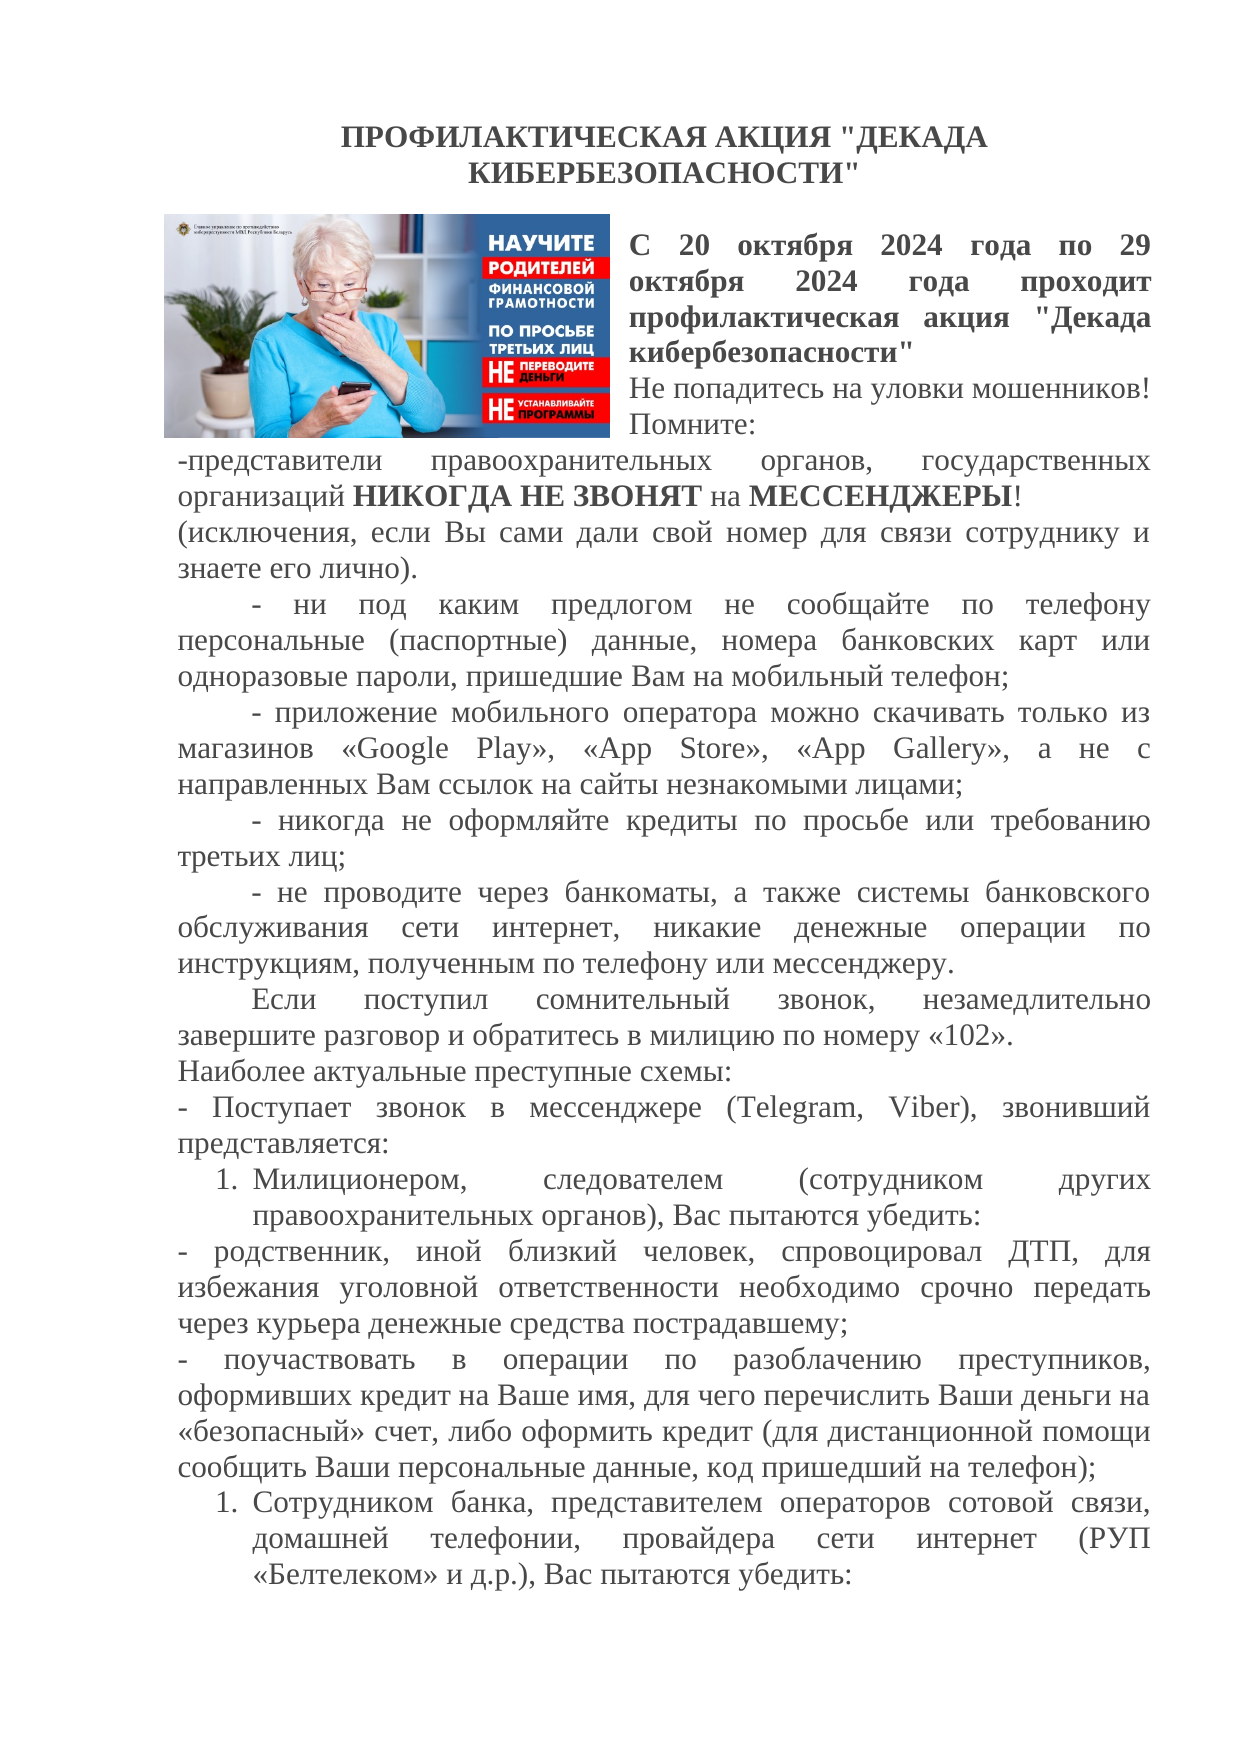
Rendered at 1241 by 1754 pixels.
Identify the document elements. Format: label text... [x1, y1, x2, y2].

text -представители правоохранительных органов, государственных организаций НИКОГДА НЕ ЗВОНЯТ на МЕССЕНДЖЕРЫ! [177, 442, 1152, 513]
list Милиционером, следователем (сотрудником других правоохранительных органов), Вас пытаются убедить: [215, 1160, 1152, 1232]
text С 20 октября 2024 года по 29 октября 2024 года проходит профилактическая акция "Декада кибербезопасности" [610, 226, 1152, 370]
picture [274, 430, 285, 435]
text - Поступает звонок в мессенджере (Telegram, Viber), звонивший представляется: [177, 1088, 1152, 1160]
text - ни под каким предлогом не сообщайте по телефону персональные (паспортные) данные, номера банковских карт или одноразовые пароли, пришедшие Вам на мобильный телефон; [177, 585, 1152, 693]
text Не попадитесь на уловки мошенников! Помните: [177, 370, 1152, 442]
text Наиболее актуальные преступные схемы: [177, 1052, 1152, 1088]
text - родственник, иной близкий человек, спровоцировал ДТП, для избежания уголовной ответственности необходимо срочно передать через курьера денежные средства пострадавшему; [177, 1232, 1152, 1340]
text - не проводите через банкоматы, а также системы банковского обслуживания сети интернет, никакие денежные операции по инструкциям, полученным по телефону или мессенджеру. [177, 873, 1152, 981]
text Если поступил сомнительный звонок, незамедлительно завершите разговор и обратитесь в милицию по номеру «102». [177, 981, 1152, 1052]
text Профилактическая акция "Декада кибербезопасности" [177, 118, 1152, 190]
picture [164, 214, 610, 438]
text - никогда не оформляйте кредиты по просьбе или требованию третьих лиц; [177, 801, 1152, 873]
list Сотрудником банка, представителем операторов сотовой связи, домашней телефонии, провайдера сети интернет (РУП «Белтелеком» и д.р.), Вас пытаются убедить: [215, 1484, 1152, 1592]
text - поучаствовать в операции по разоблачению преступников, оформивших кредит на Ваше имя, для чего перечислить Ваши деньги на «безопасный» счет, либо оформить кредит (для дистанционной помощи сообщить Ваши персональные данные, код пришедший на телефон); [177, 1340, 1152, 1484]
text - приложение мобильного оператора можно скачивать только из магазинов «Google Play», «App Store», «App Gallery», а не с направленных Вам ссылок на сайты незнакомыми лицами; [177, 693, 1152, 801]
text (исключения, если Вы сами дали свой номер для связи сотруднику и знаете его лично). [177, 513, 1152, 585]
